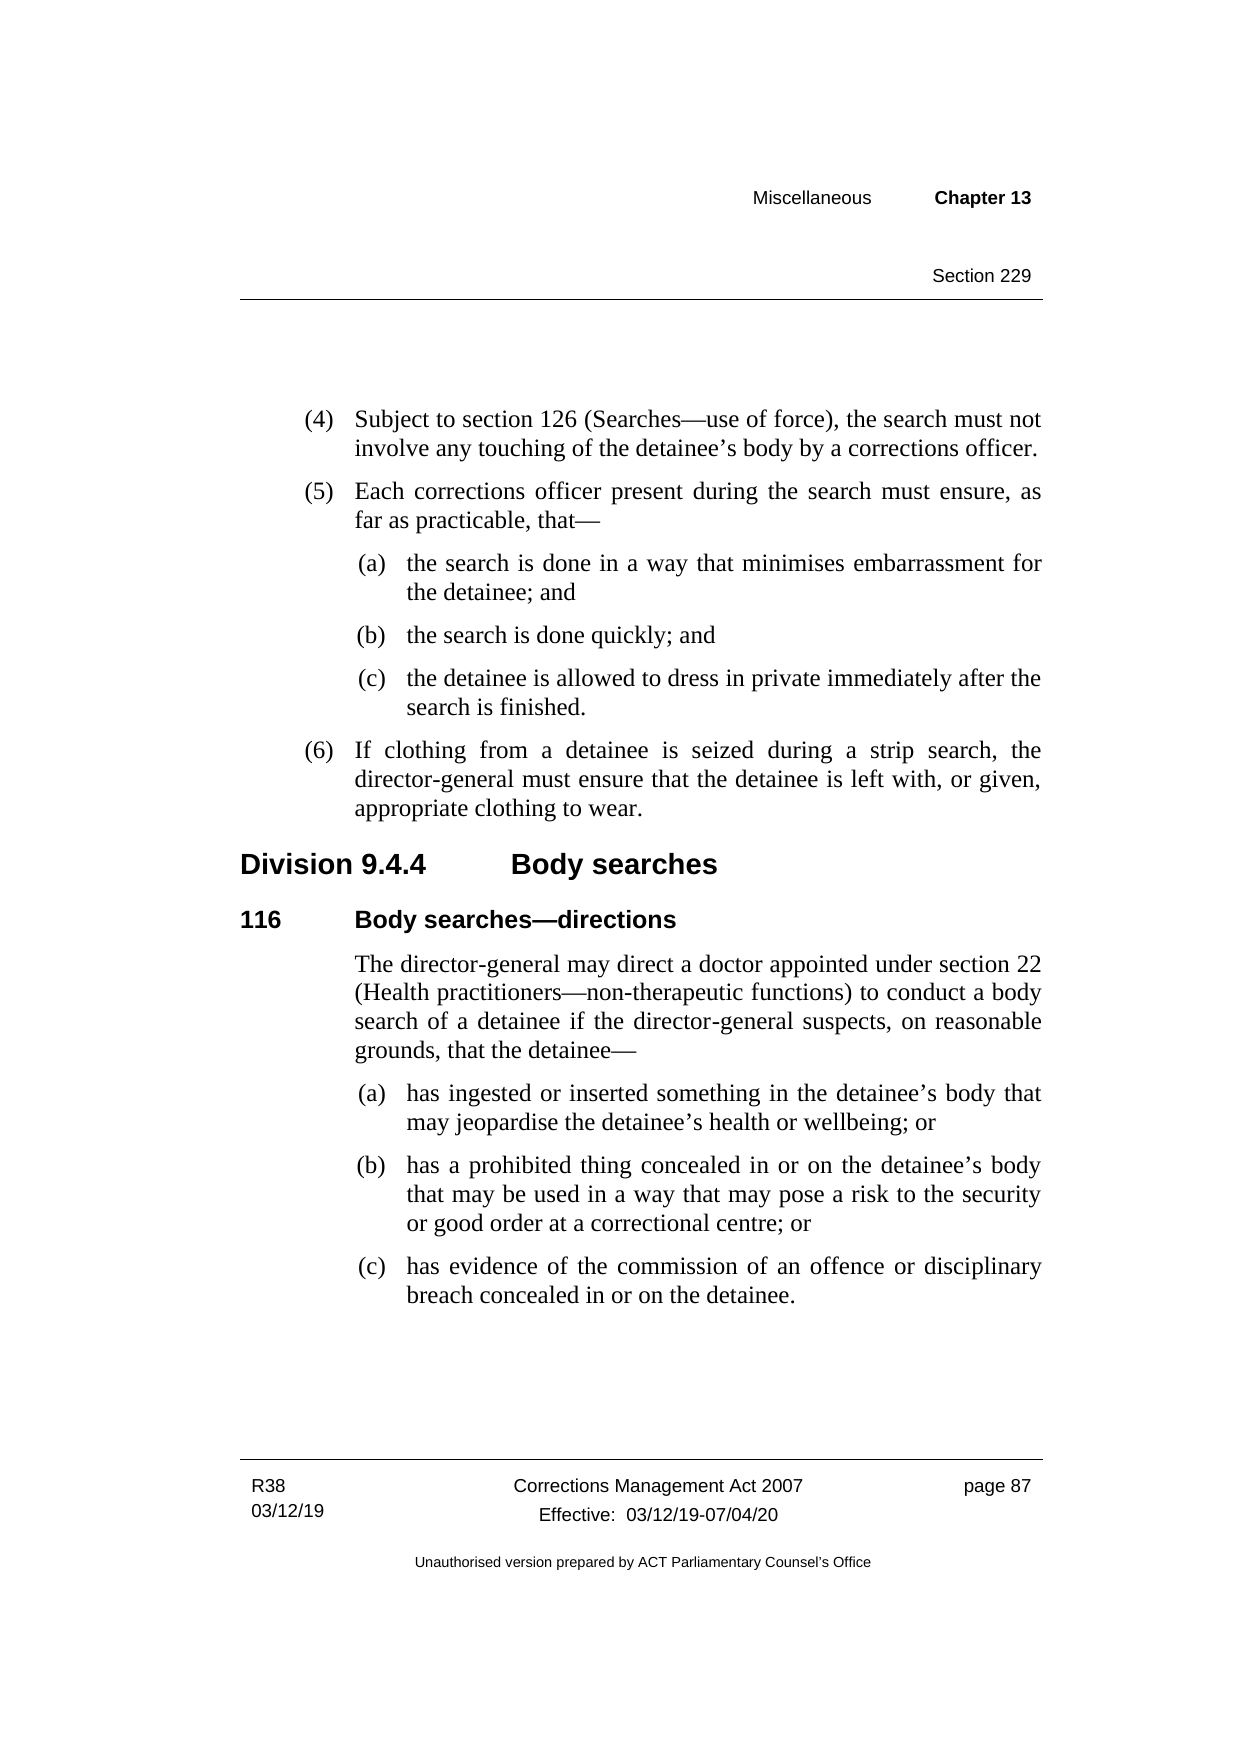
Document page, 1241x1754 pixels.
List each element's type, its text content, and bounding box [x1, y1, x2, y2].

text (c) has evidence of the commission of an offence or disciplinary breach concealed in or on the detainee. [240, 1251, 1042, 1309]
text The director-general may direct a doctor appointed under section 22 (Health practitioners—non-therapeutic functions) to conduct a body search of a detainee if the director-general suspects, on reasonable grounds, that the detainee— [354, 949, 1042, 1064]
text (4) Subject to section 126 (Searches—use of force), the search must not involve any touching of the detainee’s body by a corrections officer. [240, 404, 1042, 461]
text (5) Each corrections officer present during the search must ensure, as far as practicable, that— [240, 476, 1042, 533]
text (c) the detainee is allowed to dress in private immediately after the search is finished. [240, 663, 1042, 721]
text (a) the search is done in a way that minimises embarrassment for the detainee; and [240, 548, 1042, 606]
text 116 Body searches—directions [240, 905, 1042, 934]
text (6) If clothing from a detainee is seized during a strip search, the director-general must ensure that the detainee is left with, or given, appropriate clothing to wear. [240, 736, 1042, 822]
text (b) has a prohibited thing concealed in or on the detainee’s body that may be used in a way that may pose a risk to the security or good order at a correctional centre; or [240, 1150, 1042, 1237]
text (b) the search is done quickly; and [240, 620, 1042, 649]
text (a) has ingested or inserted something in the detainee’s body that may jeopardise the detainee’s health or wellbeing; or [240, 1078, 1042, 1136]
text Division 9.4.4 Body searches [240, 847, 1042, 880]
